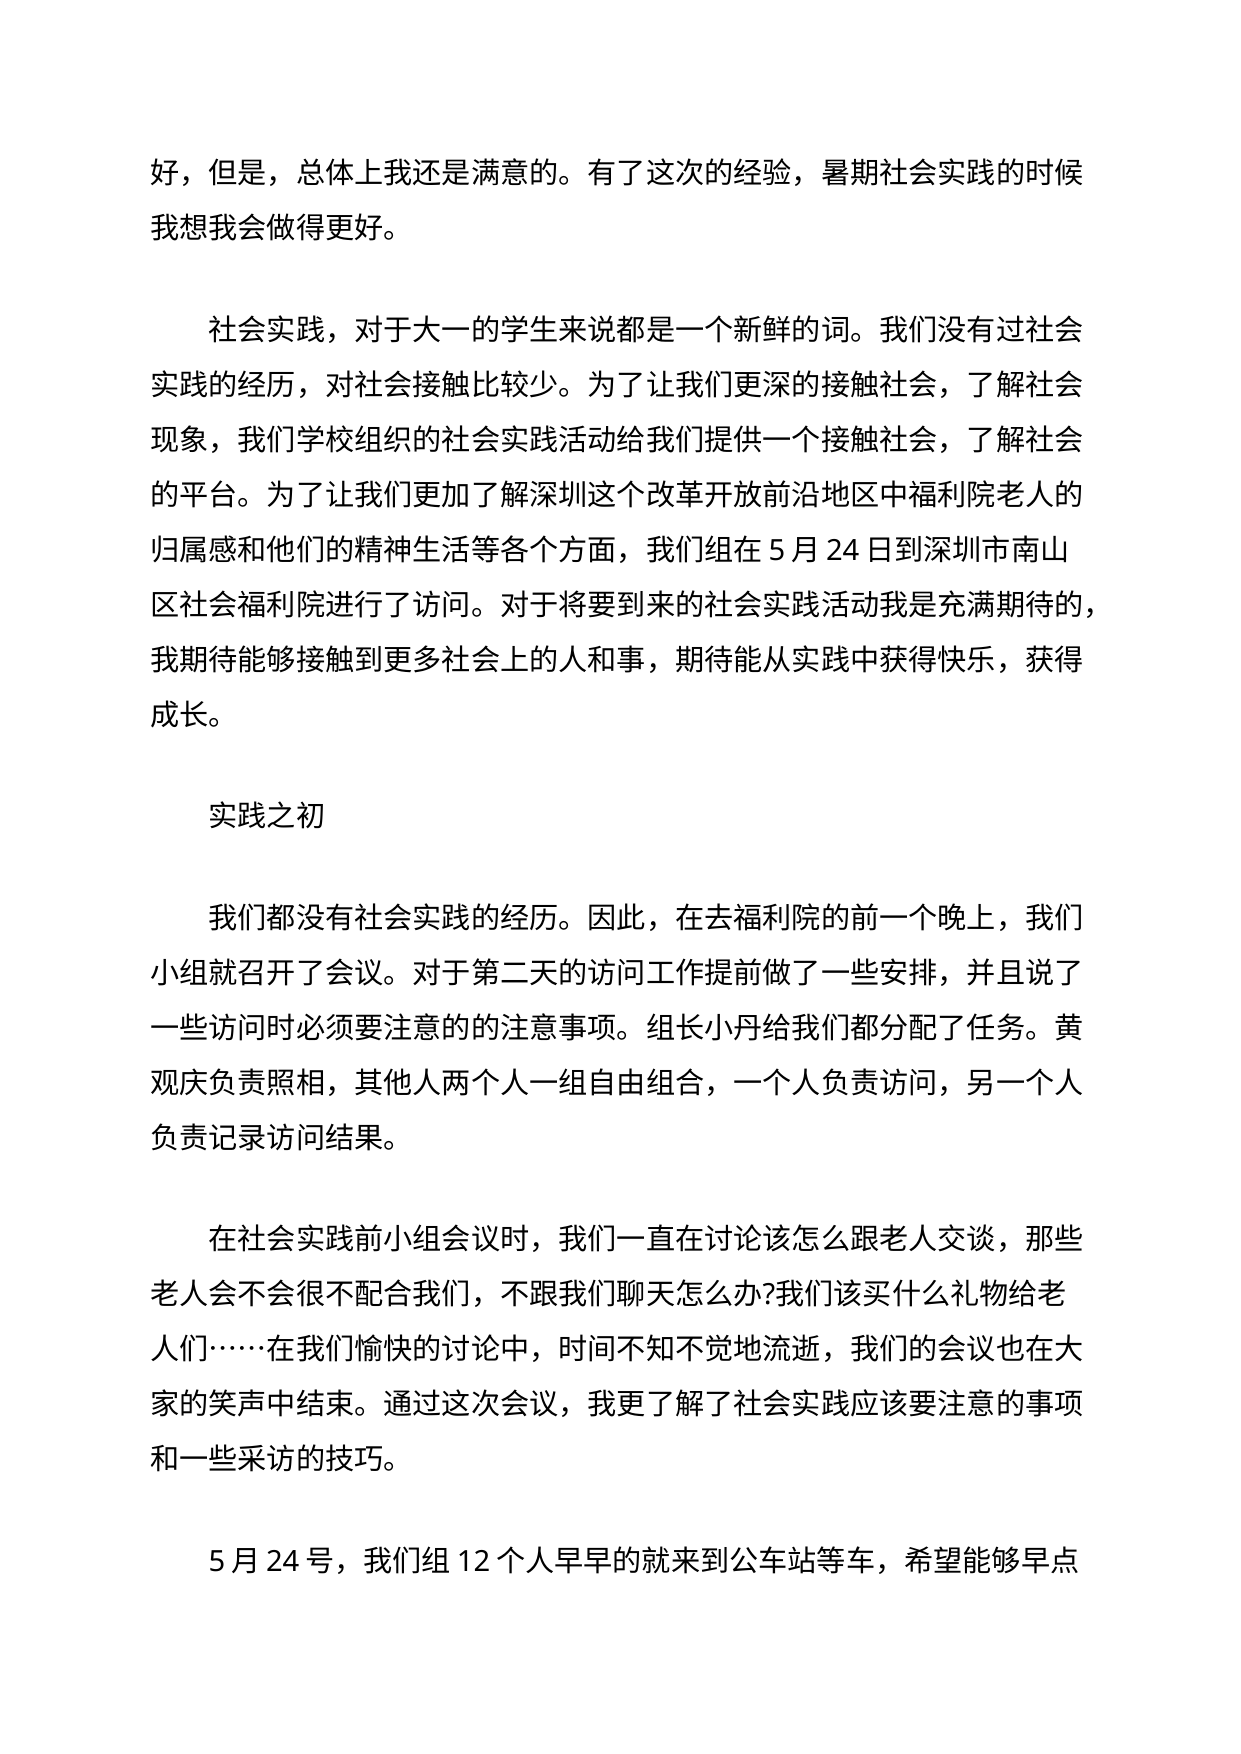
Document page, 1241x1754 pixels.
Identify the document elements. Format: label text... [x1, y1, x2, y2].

text 在社会实践前小组会议时，我们一直在讨论该怎么跟老人交谈，那些老人会不会很不配合我们，不跟我们聊天怎么办?我们该买什么礼物给老人们……在我们愉快的讨论中，时间不知不觉地流逝，我们的会议也在大家的笑声中结束。通过这次会议，我更了解了社会实践应该要注意的事项和一些采访的技巧。 [150, 1216, 1090, 1478]
text 实践之初 [150, 793, 1090, 835]
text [150, 150, 1090, 247]
text 我们都没有社会实践的经历。因此，在去福利院的前一个晚上，我们小组就召开了会议。对于第二天的访问工作提前做了一些安排，并且说了一些访问时必须要注意的的注意事项。组长小丹给我们都分配了任务。黄观庆负责照相，其他人两个人一组自由组合，一个人负责访问，另一个人负责记录访问结果。 [150, 894, 1090, 1156]
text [150, 1537, 1090, 1580]
text 社会实践，对于大一的学生来说都是一个新鲜的词。我们没有过社会实践的经历，对社会接触比较少。为了让我们更深的接触社会，了解社会现象，我们学校组织的社会实践活动给我们提供一个接触社会，了解社会的平台。为了让我们更加了解深圳这个改革开放前沿地区中福利院老人的归属感和他们的精神生活等各个方面，我们组在5月24日到深圳市南山区社会福利院进行了访问。对于将要到来的社会实践活动我是充满期待的，我期待能够接触到更多社会上的人和事，期待能从实践中获得快乐，获得成长。 [150, 307, 1090, 733]
